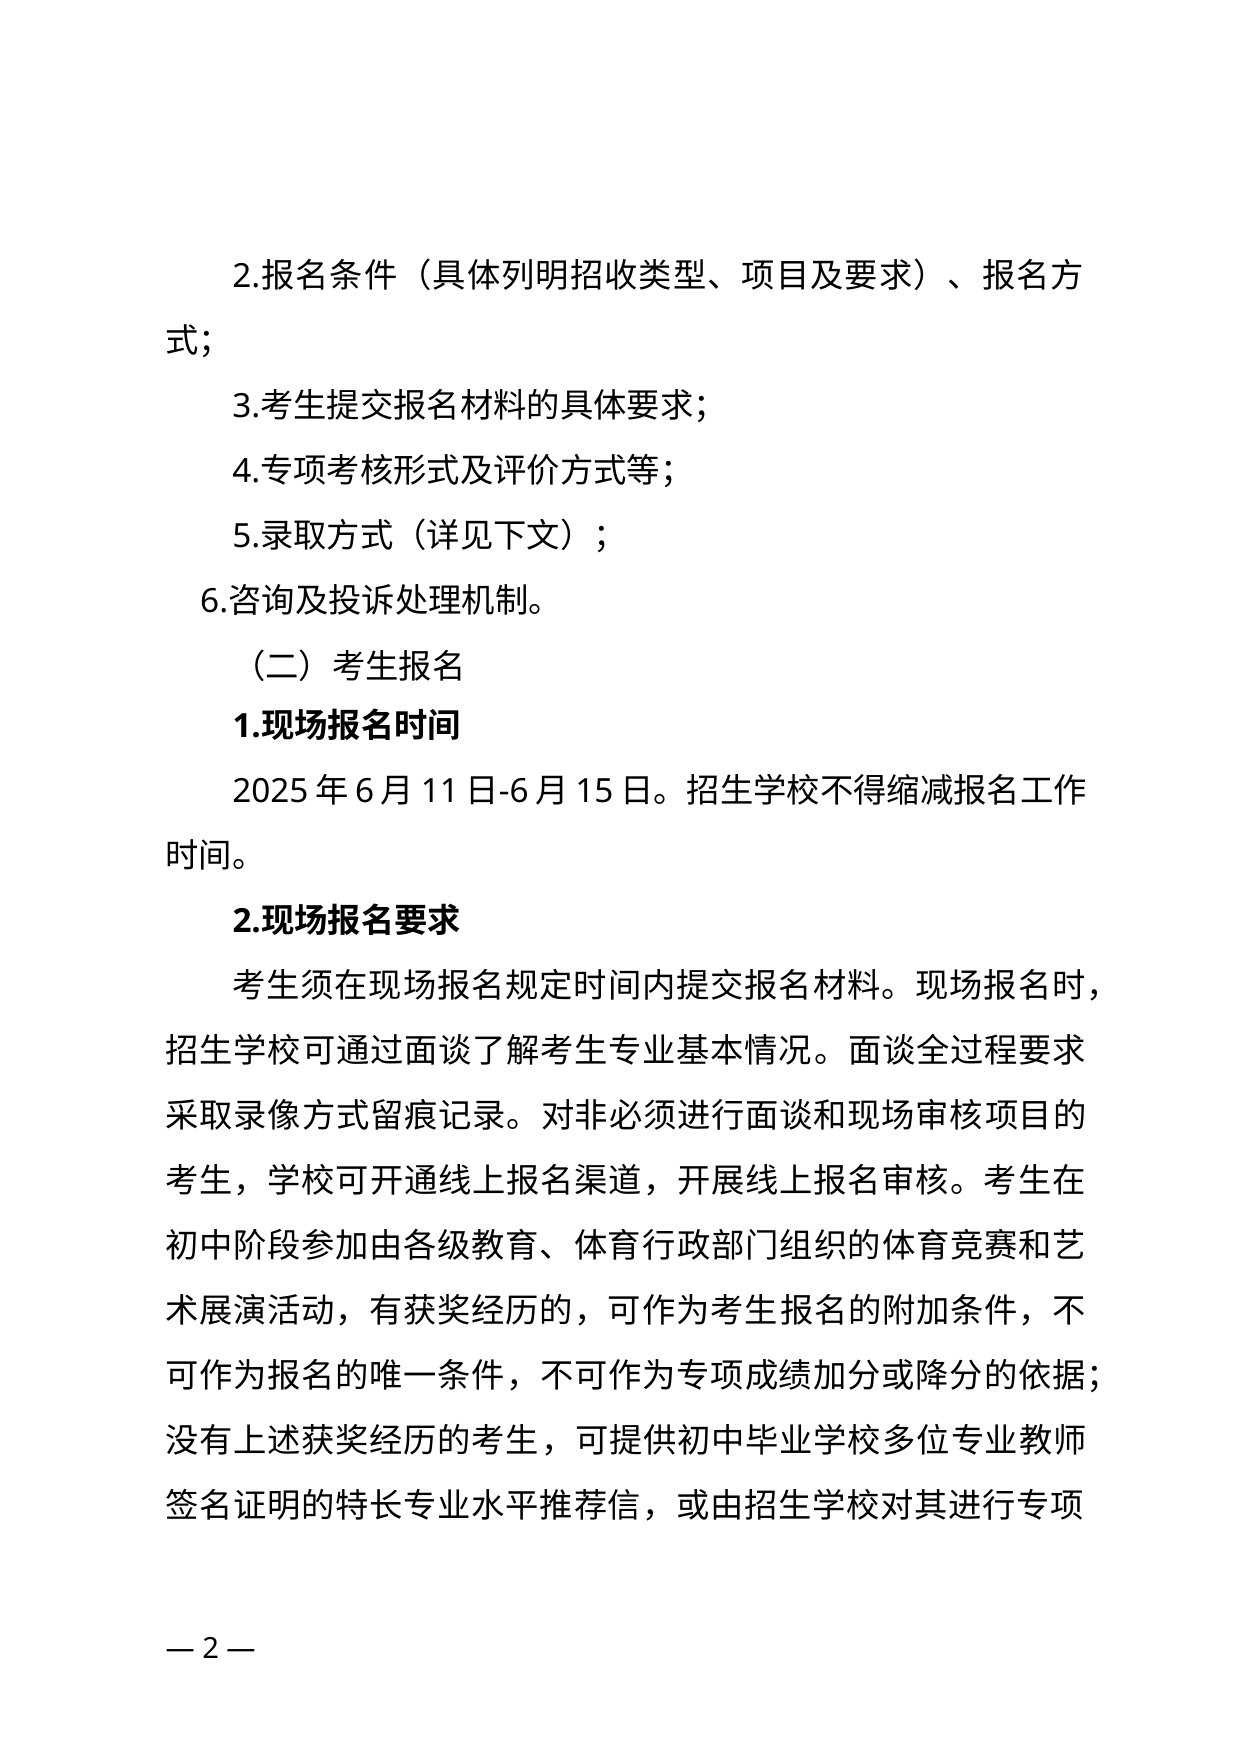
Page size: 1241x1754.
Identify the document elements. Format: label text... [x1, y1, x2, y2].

text （二）考生报名 [165, 630, 1087, 691]
text 4.专项考核形式及评价方式等； [165, 435, 1087, 500]
text 1.现场报名时间 [165, 691, 1087, 756]
text 6.咨询及投诉处理机制。 [165, 565, 1087, 630]
text 3.考生提交报名材料的具体要求； [165, 370, 1087, 435]
title 5.录取方式（详见下文）； [165, 500, 1087, 565]
text 2025年6月11日-6月15日。招生学校不得缩减报名工作时间。 [165, 756, 1087, 886]
text 2.报名条件（具体列明招收类型、项目及要求）、报名方式； [165, 240, 1087, 370]
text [165, 951, 1087, 1536]
text 2.现场报名要求 [165, 886, 1087, 951]
